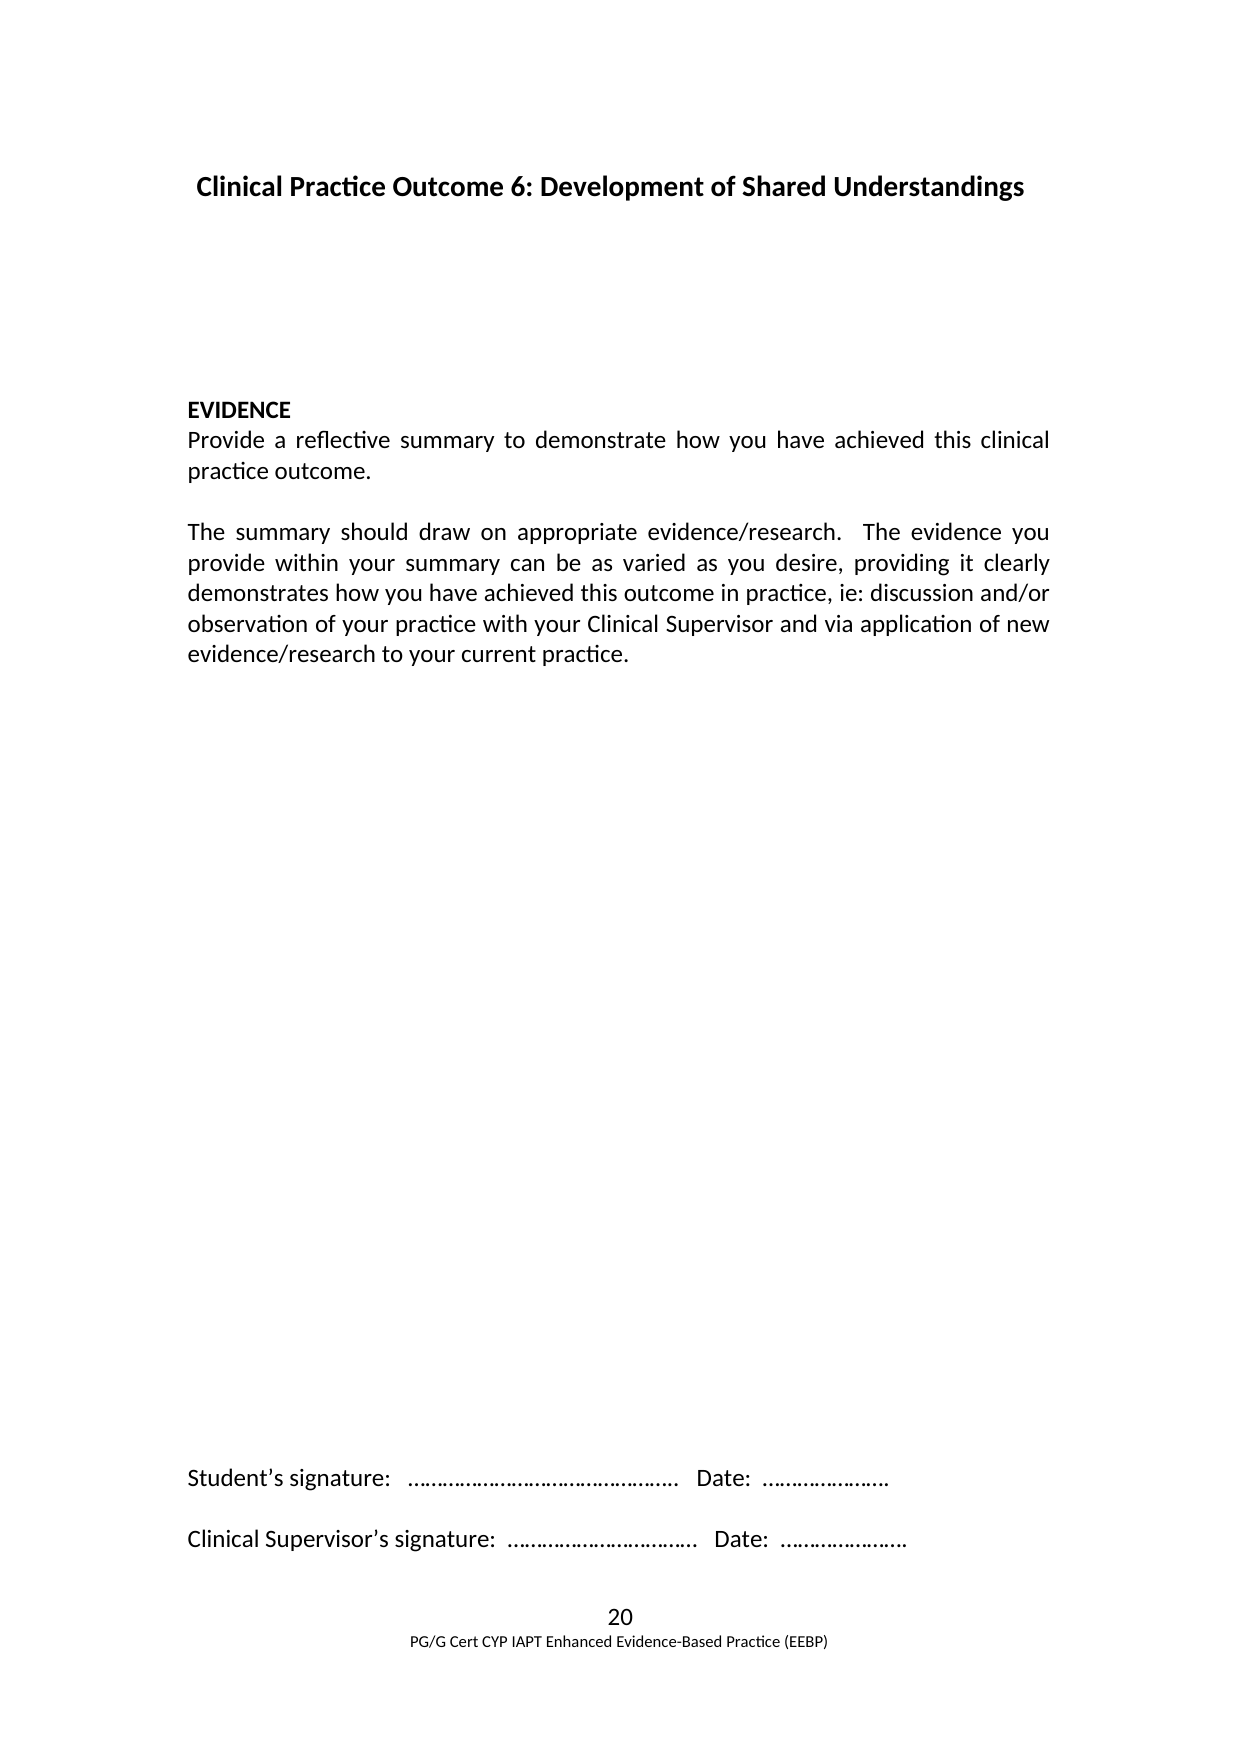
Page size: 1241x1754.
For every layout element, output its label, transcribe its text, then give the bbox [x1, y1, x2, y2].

text Student’s signature: ……………………………………….. Date: …………………. [187, 1462, 1162, 1493]
text Provide a reflective summary to demonstrate how you have achieved this clinical practice outcome. [187, 425, 1050, 486]
text Clinical Supervisor’s signature: …………………………… Date: …………………. [187, 1523, 1162, 1554]
text EVIDENCE [187, 394, 1050, 425]
text The summary should draw on appropriate evidence/research. The evidence you provide within your summary can be as varied as you desire, providing it clearly demonstrates how you have achieved this outcome in practice, ie: discussion and/or observation of your practice with your Clinical Supervisor and via application of new evidence/research to your current practice. [187, 516, 1050, 669]
